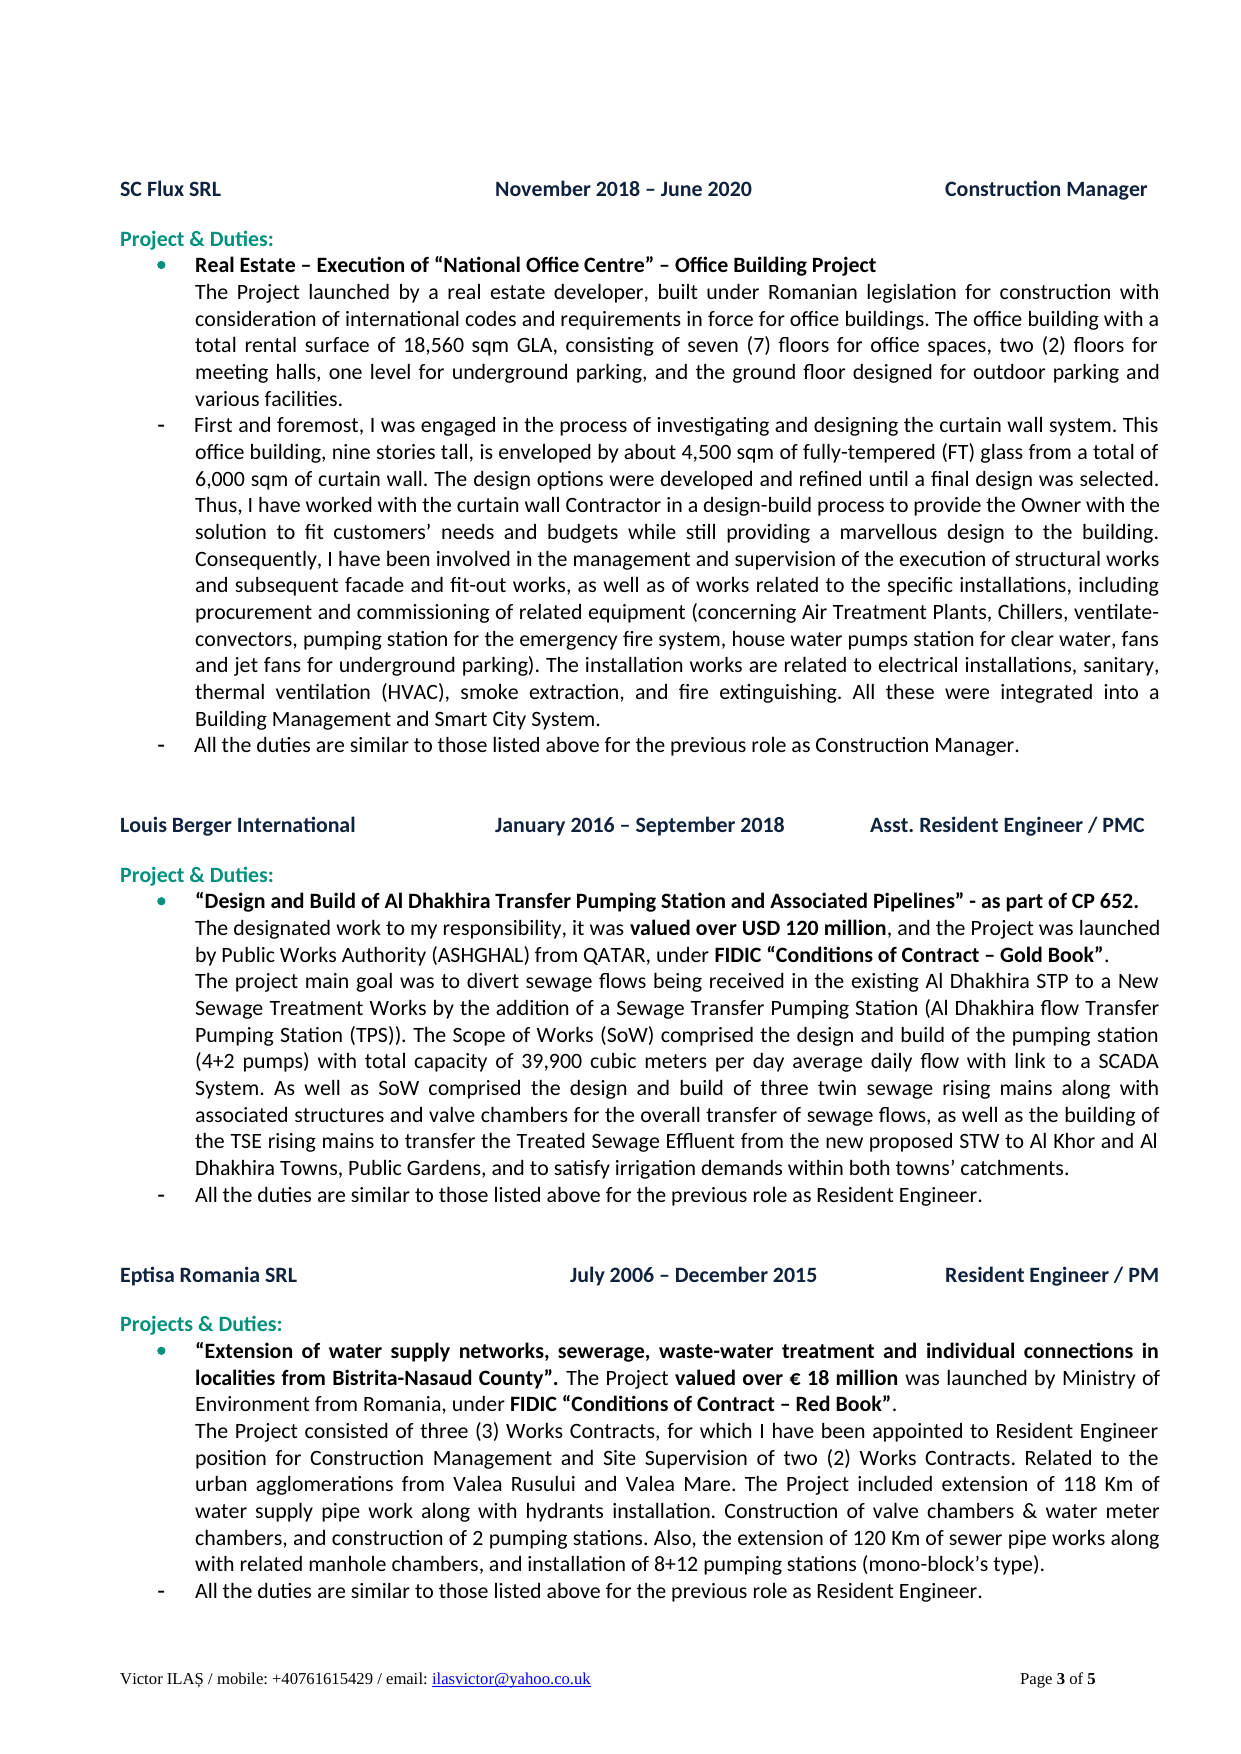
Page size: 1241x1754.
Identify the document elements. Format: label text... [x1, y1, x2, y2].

text Eptisa Romania SRL July 2006 – December 2015 Resident Engineer / PM [120, 1261, 1161, 1288]
text The Project launched by a real estate developer, built under Romanian legislation for construction with consideration of international codes and requirements in force for office buildings. The office building with a total rental surface of 18,560 sqm GLA, consisting of seven (7) floors for office spaces, two (2) floors for meeting halls, one level for underground parking, and the ground floor designed for outdoor parking and various facilities. [195, 278, 1161, 411]
list “Design and Build of Al Dhakhira Transfer Pumping Station and Associated Pipelines” - as part of CP 652. [157, 888, 1161, 914]
list All the duties are similar to those listed above for the previous role as Construction Manager. [157, 731, 1161, 758]
text The Project consisted of three (3) Works Contracts, for which I have been appointed to Resident Engineer position for Construction Management and Site Supervision of two (2) Works Contracts. Related to the urban agglomerations from Valea Rusului and Valea Mare. The Project included extension of 118 Km of water supply pipe work along with hydrants installation. Construction of valve chambers & water meter chambers, and construction of 2 pumping stations. Also, the extension of 120 Km of sewer pipe works along with related manhole chambers, and installation of 8+12 pumping stations (mono-block’s type). [195, 1417, 1161, 1577]
text SC Flux SRL November 2018 – June 2020 Construction Manager [120, 175, 1161, 202]
text Projects & Duties: [120, 1311, 1161, 1337]
text Louis Berger International January 2016 – September 2018 Asst. Resident Engineer / PMC [120, 811, 1161, 838]
text The designated work to my responsibility, it was valued over USD 120 million, and the Project was launched by Public Works Authority (ASHGHAL) from QATAR, under FIDIC “Conditions of Contract – Gold Book”. [195, 914, 1161, 968]
list All the duties are similar to those listed above for the previous role as Resident Engineer. [157, 1577, 1161, 1604]
text Project & Duties: [120, 225, 1161, 251]
list First and foremost, I was engaged in the process of investigating and designing the curtain wall system. This office building, nine stories tall, is enveloped by about 4,500 sqm of fully-tempered (FT) glass from a total of 6,000 sqm of curtain wall. The design options were developed and refined until a final design was selected. Thus, I have worked with the curtain wall Contractor in a design-build process to provide the Owner with the solution to fit customers’ needs and budgets while still providing a marvellous design to the building. Consequently, I have been involved in the management and supervision of the execution of structural works and subsequent facade and fit-out works, as well as of works related to the specific installations, including procurement and commissioning of related equipment (concerning Air Treatment Plants, Chillers, ventilate-convectors, pumping station for the emergency fire system, house water pumps station for clear water, fans and jet fans for underground parking). The installation works are related to electrical installations, sanitary, thermal ventilation (HVAC), smoke extraction, and fire extinguishing. All these were integrated into a Building Management and Smart City System. [157, 411, 1161, 731]
list “Extension of water supply networks, sewerage, waste-water treatment and individual connections in localities from Bistrita-Nasaud County”. The Project valued over € 18 million was launched by Ministry of Environment from Romania, under FIDIC “Conditions of Contract – Red Book”. [157, 1337, 1161, 1417]
list Real Estate – Execution of “National Office Centre” – Office Building Project [157, 251, 1161, 278]
text The project main goal was to divert sewage flows being received in the existing Al Dhakhira STP to a New Sewage Treatment Works by the addition of a Sewage Transfer Pumping Station (Al Dhakhira flow Transfer Pumping Station (TPS)). The Scope of Works (SoW) comprised the design and build of the pumping station (4+2 pumps) with total capacity of 39,900 cubic meters per day average daily flow with link to a SCADA System. As well as SoW comprised the design and build of three twin sewage rising mains along with associated structures and valve chambers for the overall transfer of sewage flows, as well as the building of the TSE rising mains to transfer the Treated Sewage Effluent from the new proposed STW to Al Khor and Al Dhakhira Towns, Public Gardens, and to satisfy irrigation demands within both towns’ catchments. [195, 968, 1161, 1181]
text Project & Duties: [120, 861, 1161, 888]
list All the duties are similar to those listed above for the previous role as Resident Engineer. [157, 1181, 1161, 1208]
